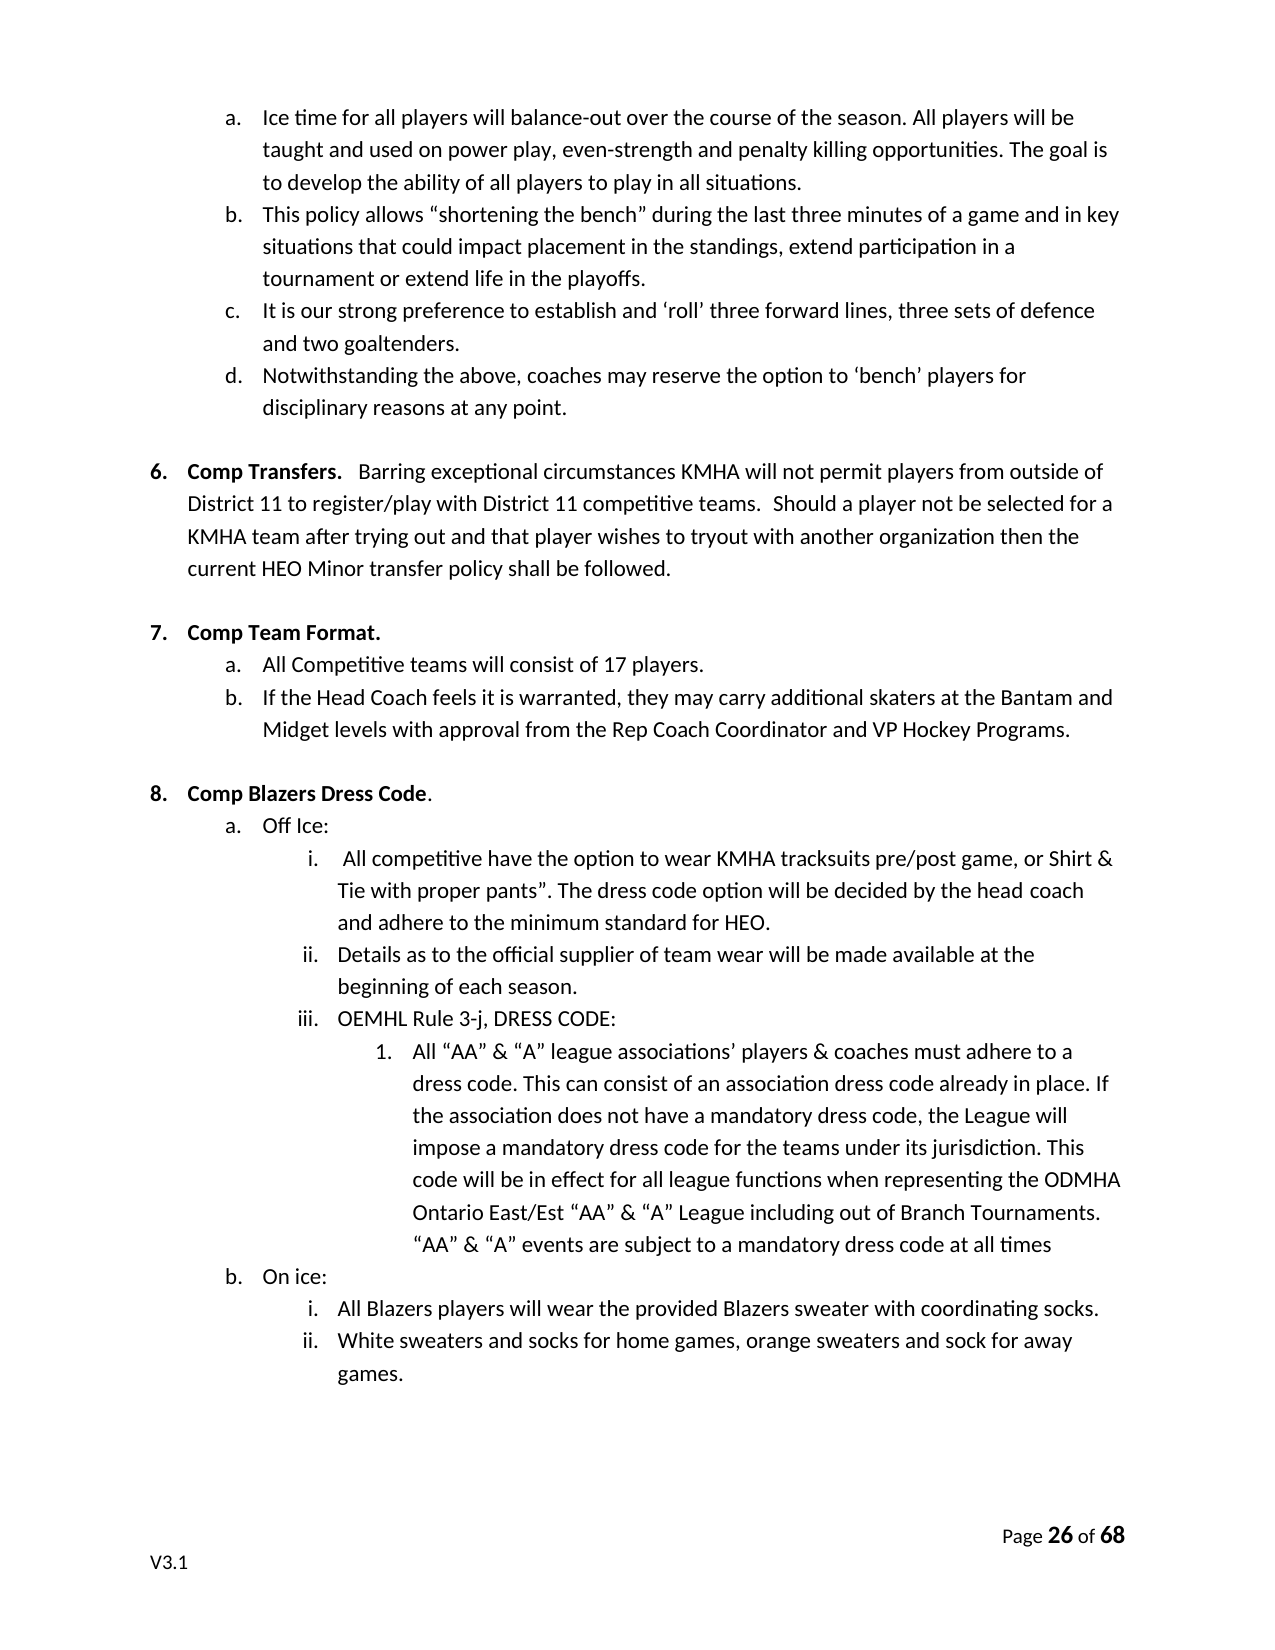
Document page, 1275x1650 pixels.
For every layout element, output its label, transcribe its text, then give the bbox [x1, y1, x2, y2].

list Ice time for all players will balance-out over the course of the season. All players will be taught and used on power play, even-strength and penalty killing opportunities. The goal is to develop the ability of all players to play in all situations. [225, 103, 1125, 196]
list White sweaters and socks for home games, orange sweaters and sock for away games. [319, 1326, 1125, 1387]
list If the Head Coach feels it is warranted, they may carry additional skaters at the Bantam and Midget levels with approval from the Rep Coach Coordinator and VP Hockey Programs. [225, 683, 1125, 743]
list Comp Blazers Dress Code. [150, 779, 1125, 807]
list Comp Team Format. [150, 618, 1125, 646]
list On ice: [225, 1262, 1125, 1290]
list It is our strong preference to establish and ‘roll’ three forward lines, three sets of defence and two goaltenders. [225, 296, 1125, 357]
list All “AA” & “A” league associations’ players & coaches must adhere to a dress code. This can consist of an association dress code already in place. If the association does not have a mandatory dress code, the League will impose a mandatory dress code for the teams under its jurisdiction. This code will be in effect for all league functions when representing the ODMHA Ontario East/Est “AA” & “A” League including out of Branch Tournaments. “AA” & “A” events are subject to a mandatory dress code at all times [375, 1037, 1125, 1258]
list Notwithstanding the above, coaches may reserve the option to ‘bench’ players for disciplinary reasons at any point. [225, 361, 1125, 421]
list Off Ice: [225, 811, 1125, 839]
list All competitive have the option to wear KMHA tracksuits pre/post game, or Shirt & Tie with proper pants”. The dress code option will be decided by the head coach and adhere to the minimum standard for HEO. [319, 844, 1125, 936]
list OEMHL Rule 3-j, DRESS CODE: [319, 1004, 1125, 1033]
list All Competitive teams will consist of 17 players. [225, 651, 1125, 678]
list This policy allows “shortening the bench” during the last three minutes of a game and in key situations that could impact placement in the standings, extend participation in a tournament or extend life in the playoffs. [225, 200, 1125, 292]
list Comp Transfers. Barring exceptional circumstances KMHA will not permit players from outside of District 11 to register/play with District 11 competitive teams. Should a player not be selected for a KMHA team after trying out and that player wishes to tryout with another organization then the current HEO Minor transfer policy shall be followed. [150, 457, 1125, 582]
list Details as to the official supplier of team wear will be made available at the beginning of each season. [319, 940, 1125, 1000]
list All Blazers players will wear the provided Blazers sweater with coordinating socks. [319, 1294, 1125, 1322]
